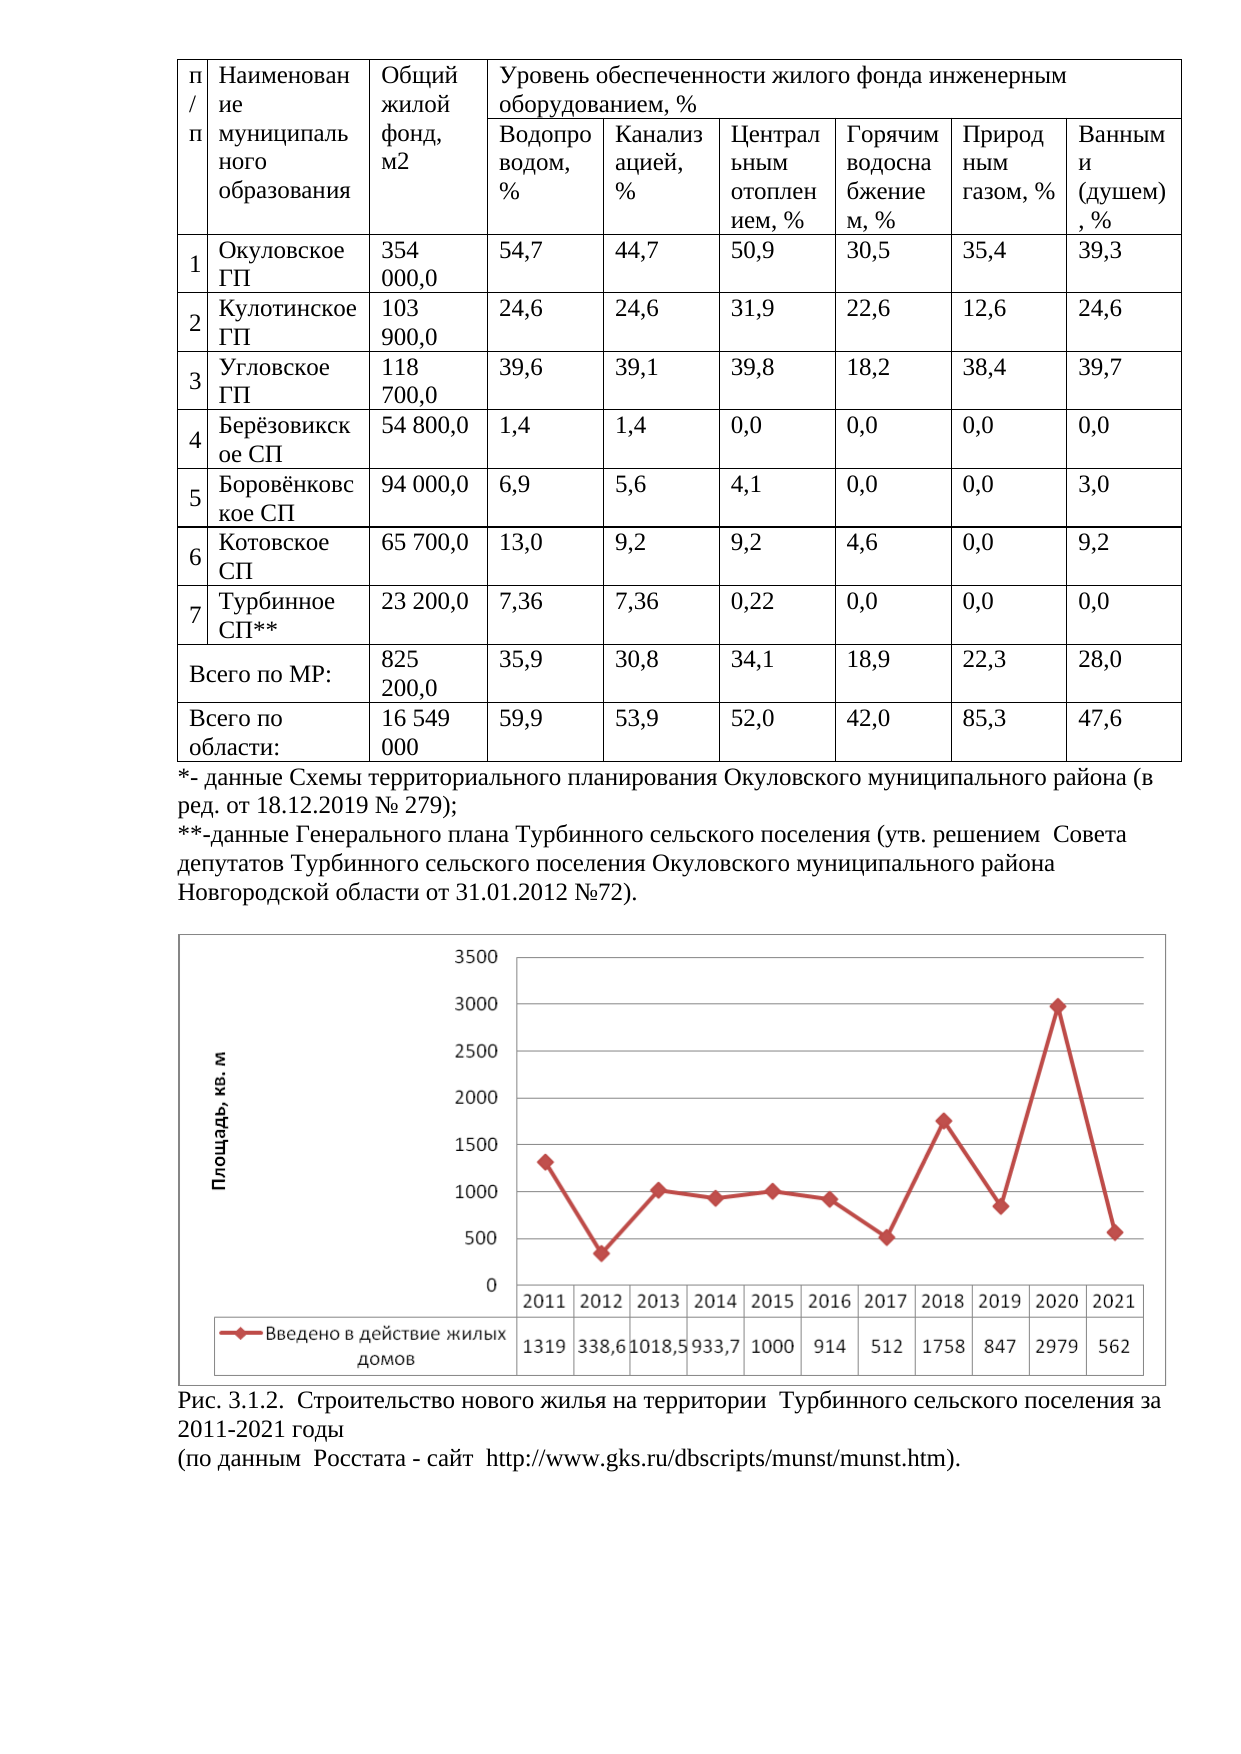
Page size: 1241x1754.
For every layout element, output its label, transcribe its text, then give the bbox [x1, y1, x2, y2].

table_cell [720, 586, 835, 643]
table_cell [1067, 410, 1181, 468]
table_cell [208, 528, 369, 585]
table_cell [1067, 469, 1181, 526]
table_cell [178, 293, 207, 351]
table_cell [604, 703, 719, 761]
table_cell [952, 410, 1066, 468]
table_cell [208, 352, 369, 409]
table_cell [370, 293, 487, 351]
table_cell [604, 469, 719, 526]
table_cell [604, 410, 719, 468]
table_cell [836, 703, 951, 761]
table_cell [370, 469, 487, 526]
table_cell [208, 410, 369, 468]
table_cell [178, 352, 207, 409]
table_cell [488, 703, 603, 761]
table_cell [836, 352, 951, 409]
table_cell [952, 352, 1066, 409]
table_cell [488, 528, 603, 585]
text Рис. 3.1.2. Строительство нового жилья на территории Турбинного сельского поселения за 2011-2021 годы [177, 1386, 1181, 1443]
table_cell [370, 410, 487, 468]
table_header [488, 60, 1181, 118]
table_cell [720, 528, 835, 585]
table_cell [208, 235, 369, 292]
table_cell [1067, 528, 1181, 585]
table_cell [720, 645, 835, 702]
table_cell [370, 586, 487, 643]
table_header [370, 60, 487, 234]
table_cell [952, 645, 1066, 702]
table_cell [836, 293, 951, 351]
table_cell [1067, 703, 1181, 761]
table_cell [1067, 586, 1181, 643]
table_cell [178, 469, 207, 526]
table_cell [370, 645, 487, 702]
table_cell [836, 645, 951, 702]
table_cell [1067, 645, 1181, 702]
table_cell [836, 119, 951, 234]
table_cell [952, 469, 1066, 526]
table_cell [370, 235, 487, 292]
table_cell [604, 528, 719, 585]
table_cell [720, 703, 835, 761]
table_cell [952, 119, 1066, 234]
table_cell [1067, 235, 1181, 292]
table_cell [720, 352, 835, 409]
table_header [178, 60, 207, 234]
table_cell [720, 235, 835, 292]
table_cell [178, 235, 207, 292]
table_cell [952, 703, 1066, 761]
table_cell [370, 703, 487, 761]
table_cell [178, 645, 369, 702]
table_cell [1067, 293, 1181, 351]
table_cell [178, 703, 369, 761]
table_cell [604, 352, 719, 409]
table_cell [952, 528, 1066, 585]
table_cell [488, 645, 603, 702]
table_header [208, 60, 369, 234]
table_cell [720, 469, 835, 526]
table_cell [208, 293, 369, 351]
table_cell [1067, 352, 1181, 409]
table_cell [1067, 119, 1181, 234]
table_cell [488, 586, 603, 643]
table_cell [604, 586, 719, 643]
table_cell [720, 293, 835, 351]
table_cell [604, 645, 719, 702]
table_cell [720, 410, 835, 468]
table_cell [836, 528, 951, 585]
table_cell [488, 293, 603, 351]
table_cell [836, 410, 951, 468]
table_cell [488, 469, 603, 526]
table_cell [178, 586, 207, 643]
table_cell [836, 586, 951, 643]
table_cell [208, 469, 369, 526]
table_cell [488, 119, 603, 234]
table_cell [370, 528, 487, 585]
text **-данные Генерального плана Турбинного сельского поселения (утв. решением Совета депутатов Турбинного сельского поселения Окуловского муниципального района Новгородской области от 31.01.2012 №72). [177, 819, 1181, 905]
text (по данным Росстата - сайт http://www.gks.ru/dbscripts/munst/munst.htm). [177, 1443, 1181, 1472]
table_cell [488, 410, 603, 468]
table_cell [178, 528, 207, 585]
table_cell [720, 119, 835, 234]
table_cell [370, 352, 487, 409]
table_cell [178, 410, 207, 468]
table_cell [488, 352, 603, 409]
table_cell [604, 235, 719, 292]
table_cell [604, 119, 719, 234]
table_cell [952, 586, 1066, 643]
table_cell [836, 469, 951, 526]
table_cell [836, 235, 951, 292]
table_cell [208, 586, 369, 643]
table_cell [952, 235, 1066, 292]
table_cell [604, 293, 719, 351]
picture [177, 934, 1167, 1386]
text *- данные Схемы территориального планирования Окуловского муниципального района (в ред. от 18.12.2019 № 279); [177, 762, 1181, 819]
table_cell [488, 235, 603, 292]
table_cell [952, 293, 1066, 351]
